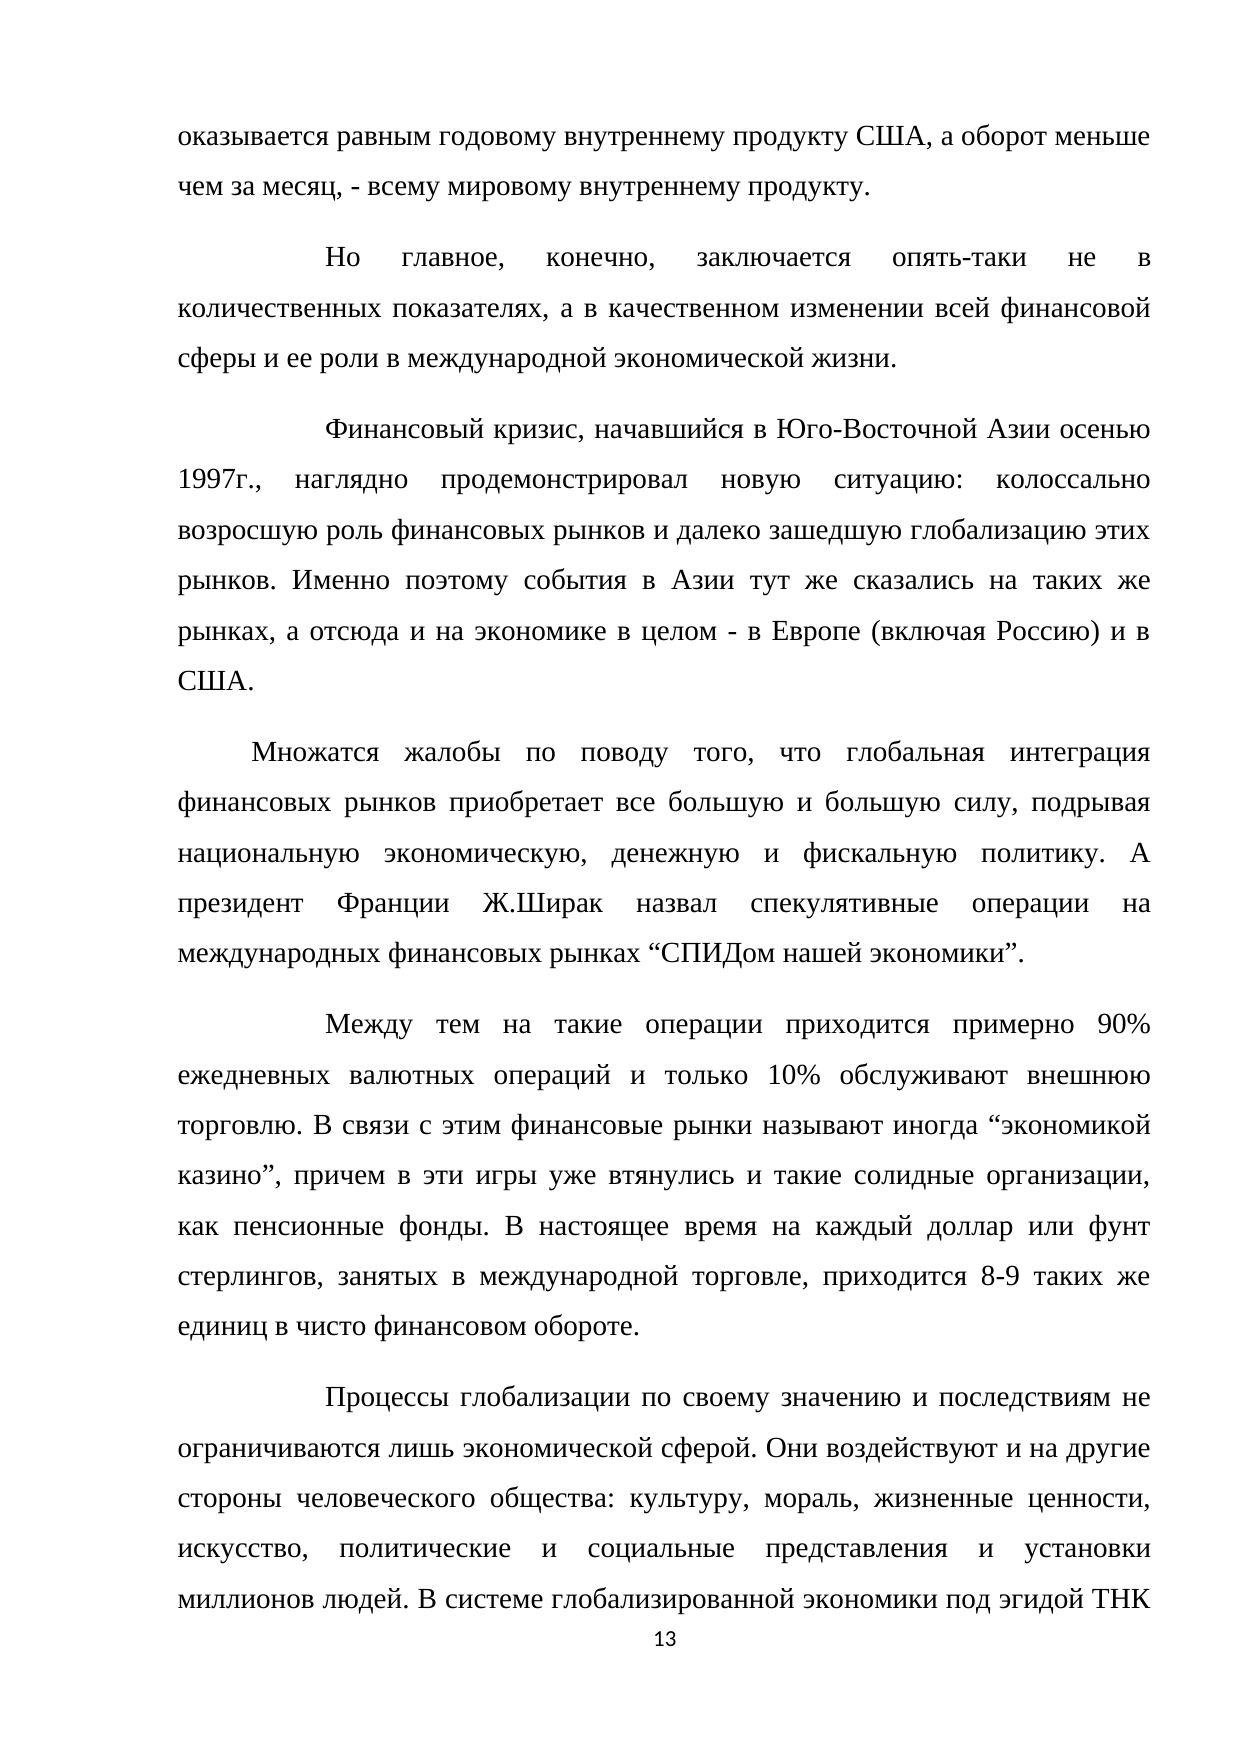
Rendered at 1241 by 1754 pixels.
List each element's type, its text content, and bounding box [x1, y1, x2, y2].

text Множатся жалобы по поводу того, что глобальная интеграция финансовых рынков приобретает все большую и большую силу, подрывая национальную экономическую, денежную и фискальную политику. А президент Франции Ж.Ширак назвал спекулятивные операции на международных финансовых рынках “СПИДом нашей экономики”. [177, 734, 1152, 969]
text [177, 1379, 1152, 1614]
text Финансовый кризис, начавшийся в Юго-Восточной Азии осенью 1997г., наглядно продемонстрировал новую ситуацию: колоссально возросшую роль финансовых рынков и далеко зашедшую глобализацию этих рынков. Именно поэтому события в Азии тут же сказались на таких же рынках, а отсюда и на экономике в целом - в Европе (включая Россию) и в США. [177, 411, 1152, 696]
text Между тем на такие операции приходится примерно 90% ежедневных валютных операций и только 10% обслуживают внешнюю торговлю. В связи с этим финансовые рынки называют иногда “экономикой казино”, причем в эти игры уже втянулись и такие солидные организации, как пенсионные фонды. В настоящее время на каждый доллар или фунт стерлингов, занятых в международной торговле, приходится 8-9 таких же единиц в чисто финансовом обороте. [177, 1006, 1152, 1342]
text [177, 118, 1152, 202]
text Но главное, конечно, заключается опять-таки не в количественных показателях, а в качественном изменении всей финансовой сферы и ее роли в международной экономической жизни. [177, 239, 1152, 374]
